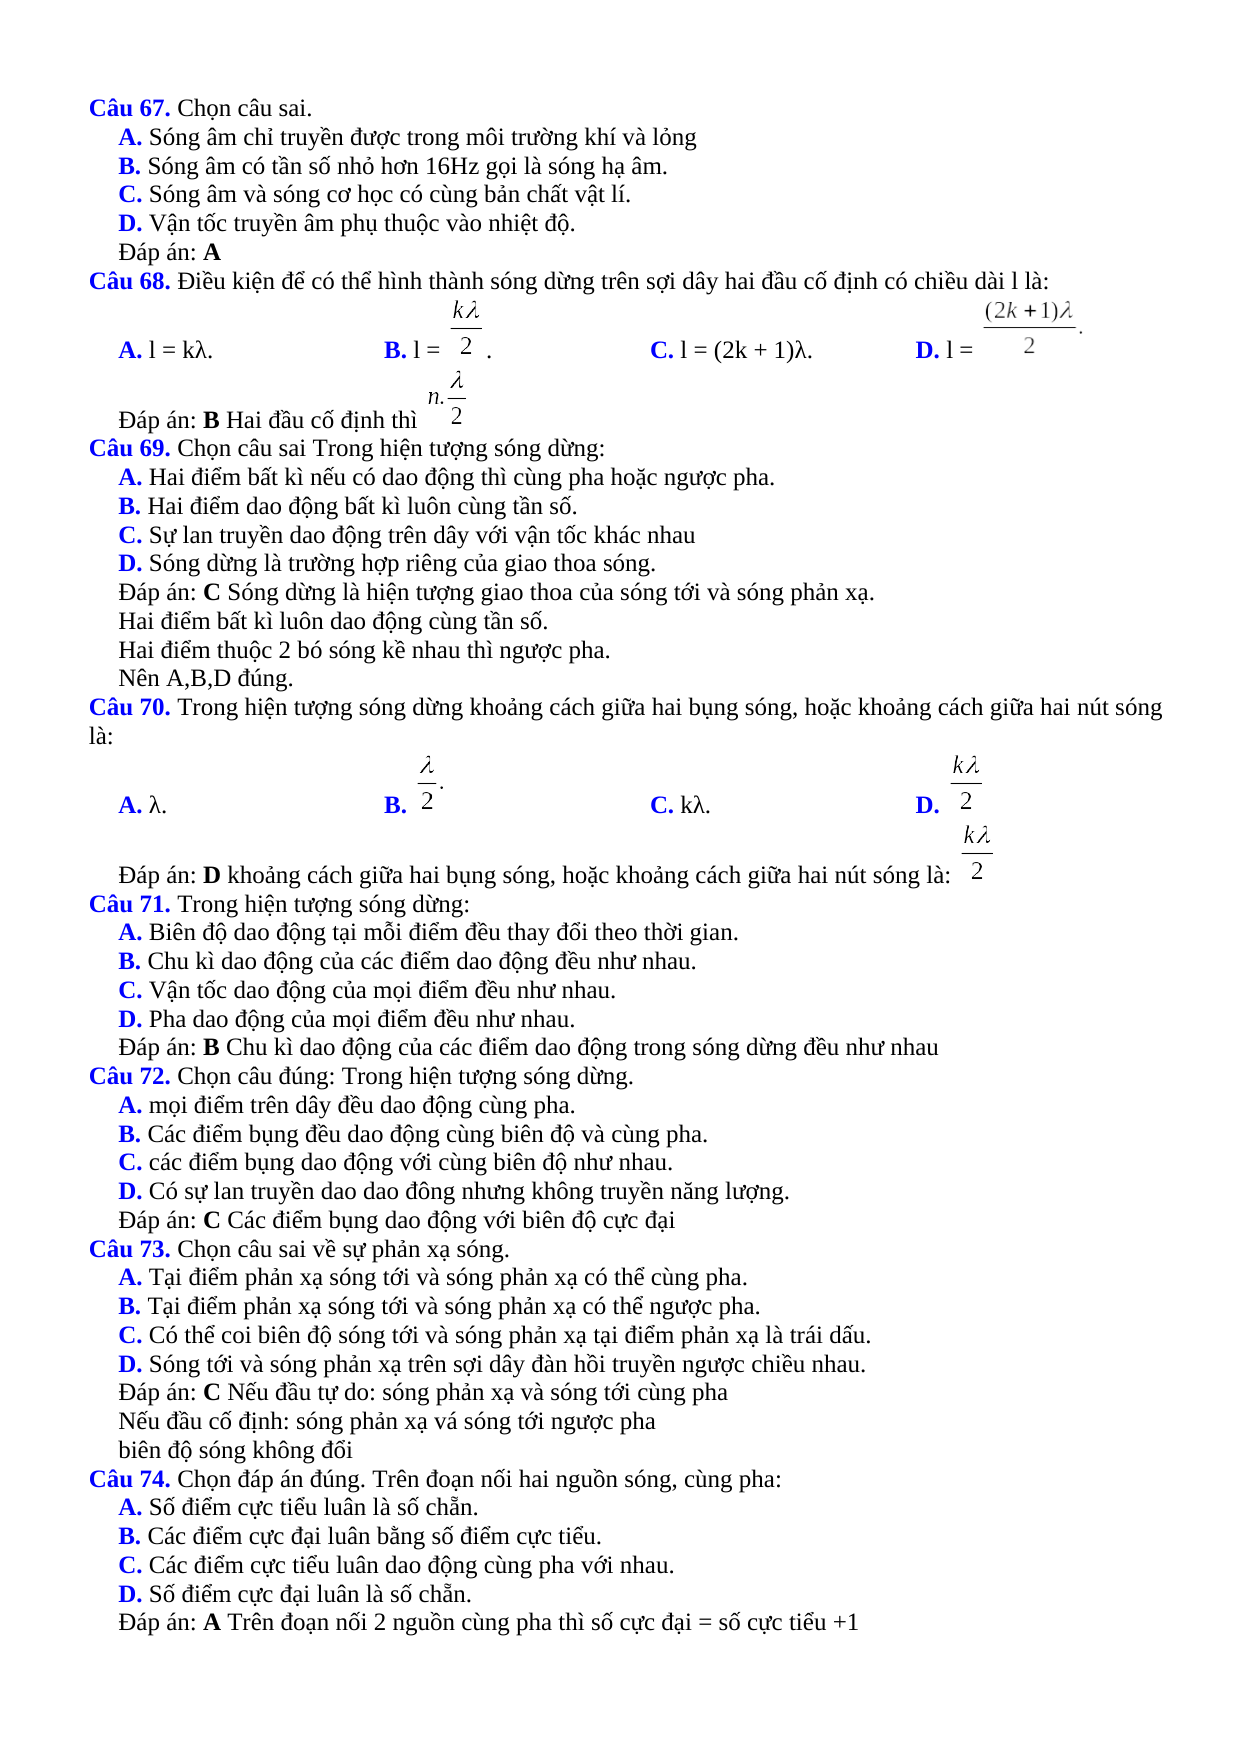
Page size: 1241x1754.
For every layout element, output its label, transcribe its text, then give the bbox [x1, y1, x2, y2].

text Đáp án: D khoảng cách giữa hai bụng sóng, hoặc khoảng cách giữa hai nút sóng là: [89, 819, 1181, 889]
list Chọn câu đúng: Trong hiện tượng sóng dừng. [89, 1061, 1181, 1090]
text D. Pha dao động của mọi điểm đều như nhau. [89, 1004, 1181, 1032]
text A. mọi điểm trên dây đều dao động cùng pha. [89, 1090, 1181, 1119]
text A. Biên độ dao động tại mỗi điểm đều thay đổi theo thời gian. [89, 917, 1181, 946]
text Nên A,B,D đúng. [89, 663, 1181, 692]
text Đáp án: A [89, 237, 1181, 266]
list Trong hiện tượng sóng dừng: [89, 889, 1181, 917]
text A. Số điểm cực tiểu luân là số chẵn. [89, 1492, 1181, 1521]
text Hai điểm thuộc 2 bó sóng kề nhau thì ngược pha. [89, 635, 1181, 663]
list Chọn câu sai. [89, 93, 1181, 122]
text B. Các điểm cực đại luân bằng số điểm cực tiểu. [89, 1521, 1181, 1550]
text D. Số điểm cực đại luân là số chẵn. [89, 1579, 1181, 1607]
text B. Các điểm bụng đều dao động cùng biên độ và cùng pha. [89, 1119, 1181, 1147]
text B. Hai điểm dao động bất kì luôn cùng tần số. [89, 491, 1181, 520]
list Điều kiện để có thể hình thành sóng dừng trên sợi dây hai đầu cố định có chiều dài l là: [89, 266, 1181, 294]
text B. Chu kì dao động của các điểm dao động đều như nhau. [89, 946, 1181, 975]
text C. Các điểm cực tiểu luân dao động cùng pha với nhau. [89, 1550, 1181, 1579]
text D. Vận tốc truyền âm phụ thuộc vào nhiệt độ. [89, 208, 1181, 237]
text D. Sóng tới và sóng phản xạ trên sợi dây đàn hồi truyền ngược chiều nhau. [89, 1349, 1181, 1377]
text D. Có sự lan truyền dao dao đông nhưng không truyền năng lượng. [89, 1176, 1181, 1205]
text Đáp án: C Nếu đầu tự do: sóng phản xạ và sóng tới cùng pha [89, 1377, 1181, 1406]
text A. Tại điểm phản xạ sóng tới và sóng phản xạ có thể cùng pha. [89, 1262, 1181, 1291]
text Đáp án: C Các điểm bụng dao động với biên độ cực đại [89, 1205, 1181, 1234]
text Đáp án: B Chu kì dao động của các điểm dao động trong sóng dừng đều như nhau [89, 1032, 1181, 1061]
text A. λ. B. C. kλ. D. [89, 750, 1181, 819]
text C. Sự lan truyền dao động trên dây với vận tốc khác nhau [89, 520, 1181, 548]
text Hai điểm bất kì luôn dao động cùng tần số. [89, 606, 1181, 635]
text Đáp án: C Sóng dừng là hiện tượng giao thoa của sóng tới và sóng phản xạ. [89, 577, 1181, 606]
text B. Tại điểm phản xạ sóng tới và sóng phản xạ có thể ngược pha. [89, 1291, 1181, 1320]
text A. Sóng âm chỉ truyền được trong môi trường khí và lỏng [89, 122, 1181, 151]
text D. Sóng dừng là trường hợp riêng của giao thoa sóng. [89, 548, 1181, 577]
text A. l = kλ. B. l = . C. l = (2k + 1)λ. D. l = [89, 294, 1181, 364]
text B. Sóng âm có tần số nhỏ hơn 16Hz gọi là sóng hạ âm. [89, 151, 1181, 179]
list Chọn đáp án đúng. Trên đoạn nối hai nguồn sóng, cùng pha: [89, 1464, 1181, 1492]
text Đáp án: A Trên đoạn nối 2 nguồn cùng pha thì số cực đại = số cực tiểu +1 [89, 1607, 1181, 1636]
text biên độ sóng không đổi [89, 1435, 1181, 1464]
list Chọn câu sai Trong hiện tượng sóng dừng: [89, 433, 1181, 462]
text C. Vận tốc dao động của mọi điểm đều như nhau. [89, 975, 1181, 1004]
text Nếu đầu cố định: sóng phản xạ vá sóng tới ngược pha [89, 1406, 1181, 1435]
text C. các điểm bụng dao động với cùng biên độ như nhau. [89, 1147, 1181, 1176]
text A. Hai điểm bất kì nếu có dao động thì cùng pha hoặc ngược pha. [89, 462, 1181, 491]
text C. Có thể coi biên độ sóng tới và sóng phản xạ tại điểm phản xạ là trái dấu. [89, 1320, 1181, 1349]
list Chọn câu sai về sự phản xạ sóng. [89, 1234, 1181, 1262]
text Đáp án: B Hai đầu cố định thì [89, 364, 1181, 433]
list Trong hiện tượng sóng dừng khoảng cách giữa hai bụng sóng, hoặc khoảng cách giữa hai nút sóng là: [89, 692, 1181, 750]
text C. Sóng âm và sóng cơ học có cùng bản chất vật lí. [89, 179, 1181, 208]
